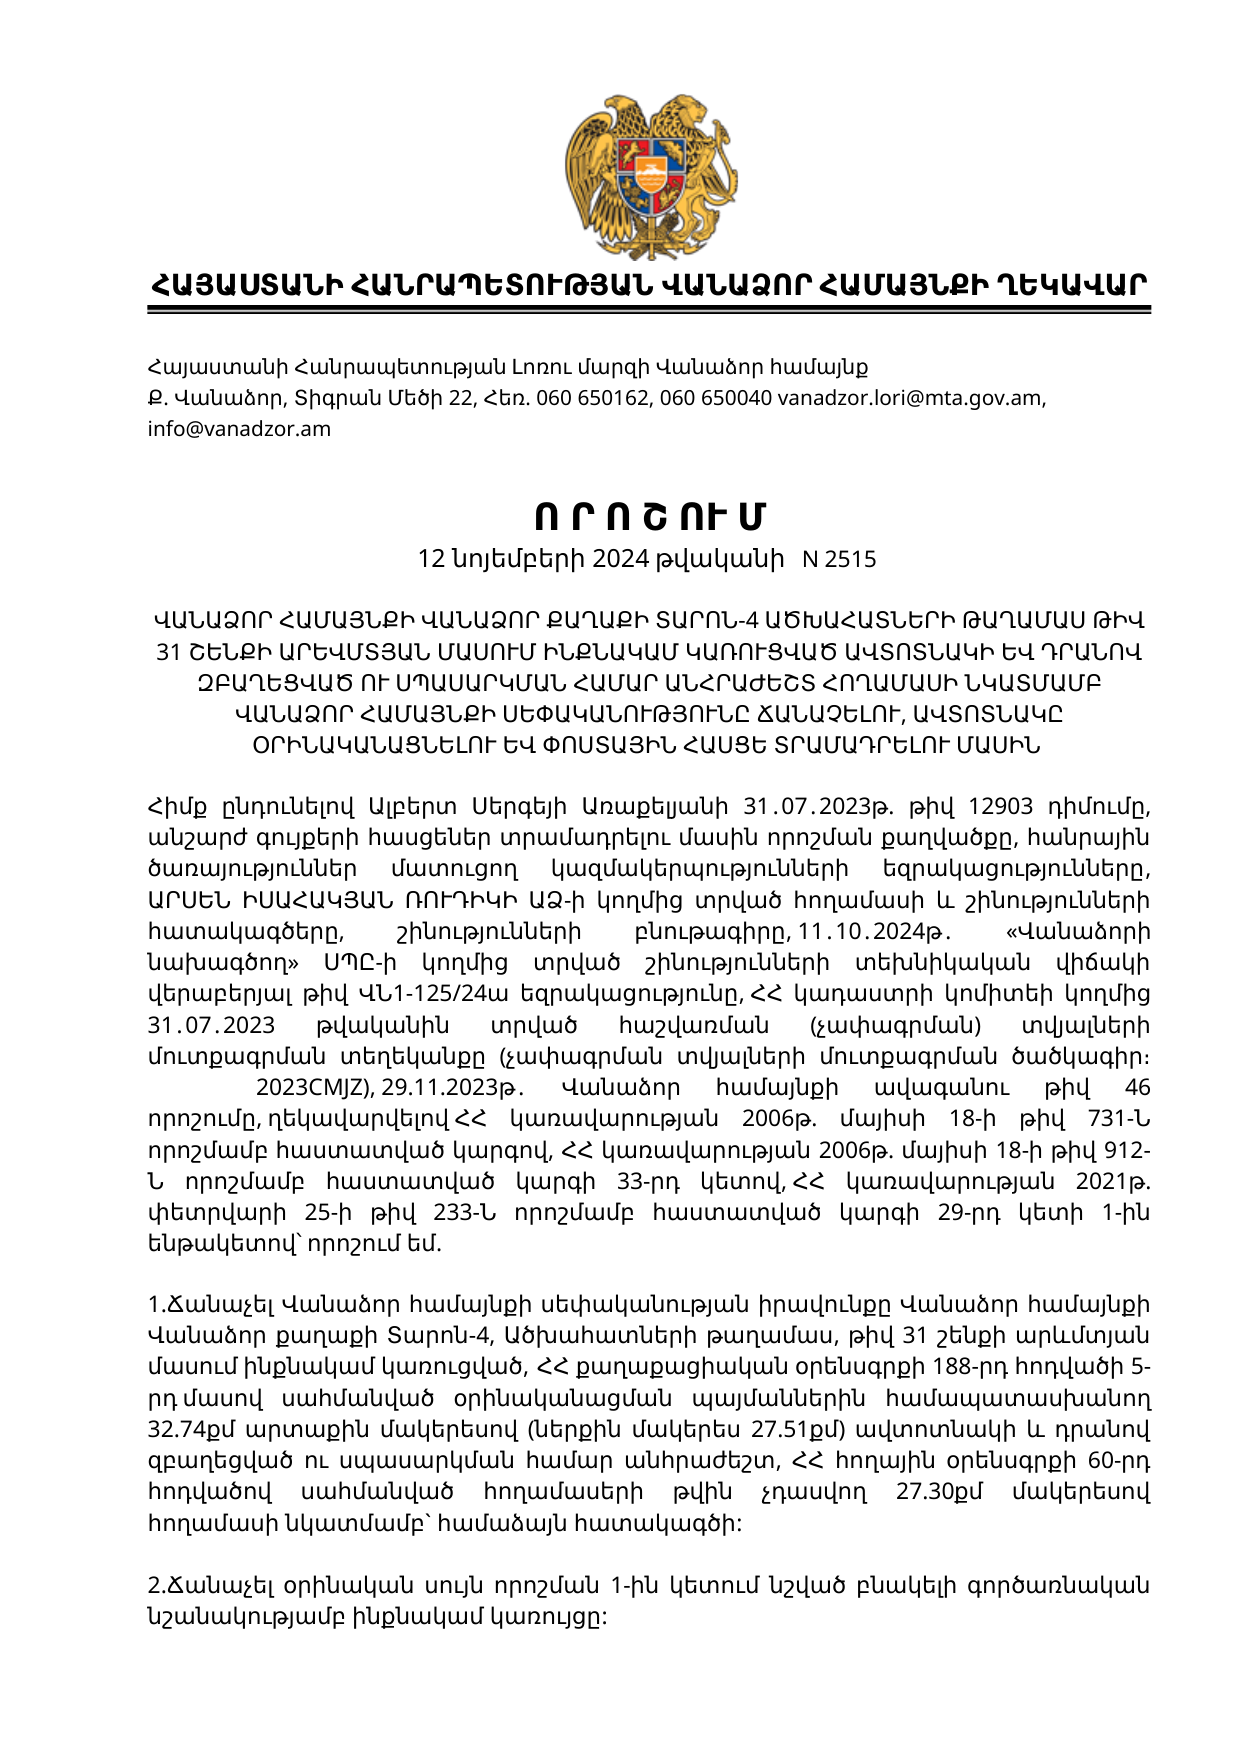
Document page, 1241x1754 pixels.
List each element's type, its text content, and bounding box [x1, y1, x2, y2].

table_header ՀԱՅԱՍՏԱՆԻ ՀԱՆՐԱՊԵՏՈՒԹՅԱՆ ՎԱՆԱՁՈՐ ՀԱՄԱՅՆՔԻ ՂԵԿԱՎԱՐ Հայաստանի Հանրապետության Լոռու մարզի Վանաձոր համայնք Ք. Վանաձոր, Տիգրան Մեծի 22, Հեռ. 060 650162, 060 650040 vanadzor.lori@mta.gov.am, info@vanadzor.am [148, 89, 1151, 305]
text 2.Ճանաչել օրինական սույն որոշման 1-ին կետում նշված բնակելի գործառնական նշանակությամբ ինքնակամ կառույցը: [147, 1538, 1151, 1631]
text 1.Ճանաչել Վանաձոր համայնքի սեփականության իրավունքը Վանաձոր համայնքի Վանաձոր քաղաքի Տարոն-4, Ածխահատների թաղամաս, թիվ 31 շենքի արևմտյան մասում ինքնակամ կառուցված, ՀՀ քաղաքացիական օրենսգրքի 188-րդ հոդվածի 5-րդ մասով սահմանված օրինականացման պայմաններին համապատասխանող 32.74քմ արտաքին մակերեսով (ներքին մակերես 27.51քմ) ավտոտնակի և դրանով զբաղեցված ու սպասարկման համար անհրաժեշտ, ՀՀ հողային օրենսգրքի 60-րդ հոդվածով սահմանված հողամասերի թվին չդասվող 27.30քմ մակերեսով հողամասի նկատմամբ` համաձայն հատակագծի: [147, 1288, 1151, 1538]
text Հիմք ընդունելով Ալբերտ Սերգեյի Առաքելյանի 31․07․2023թ. թիվ 12903 դիմումը, անշարժ գույքերի հասցեներ տրամադրելու մասին որոշման քաղվածքը, հանրային ծառայություններ մատուցող կազմակերպությունների եզրակացությունները, ԱՐՍԵՆ ԻՍԱՀԱԿՅԱՆ ՌՈՒԴԻԿԻ ԱՁ-ի կողմից տրված հողամասի և շինությունների հատակագծերը, շինությունների բնութագիրը, 11․10․2024թ․ «Վանաձորի նախագծող» ՍՊԸ-ի կողմից տրված շինությունների տեխնիկական վիճակի վերաբերյալ թիվ ՎՆ1-125/24ա եզրակացությունը, ՀՀ կադաստրի կոմիտեի կողմից 31․07․2023 թվականին տրված հաշվառման (չափագրման) տվյալների մուտքագրման տեղեկանքը (չափագրման տվյալների մուտքագրման ծածկագիր։ 2023CMJZ), 29.11.2023թ․ Վանաձոր համայնքի ավագանու թիվ 46 որոշումը, ղեկավարվելով ՀՀ կառավարության 2006թ. մայիսի 18-ի թիվ 731-Ն որոշմամբ հաստատված կարգով, ՀՀ կառավարության 2006թ. մայիսի 18-ի թիվ 912-Ն որոշմամբ հաստատված կարգի 33-րդ կետով, ՀՀ կառավարության 2021թ. փետրվարի 25-ի թիվ 233-Ն որոշմամբ հաստատված կարգի 29-րդ կետի 1-ին ենթակետով՝ որոշում եմ. [147, 790, 1151, 1258]
text ՎԱՆԱՁՈՐ ՀԱՄԱՅՆՔԻ ՎԱՆԱՁՈՐ ՔԱՂԱՔԻ ՏԱՐՈՆ-4 ԱԾԽԱՀԱՏՆԵՐԻ ԹԱՂԱՄԱՍ ԹԻՎ 31 ՇԵՆՔԻ ԱՐԵՎՄՏՅԱՆ ՄԱՍՈՒՄ ԻՆՔՆԱԿԱՄ ԿԱՌՈՒՑՎԱԾ ԱՎՏՈՏՆԱԿԻ ԵՎ ԴՐԱՆՈՎ ԶԲԱՂԵՑՎԱԾ ՈՒ ՍՊԱՍԱՐԿՄԱՆ ՀԱՄԱՐ ԱՆՀՐԱԺԵՇՏ ՀՈՂԱՄԱՍԻ ՆԿԱՏՄԱՄԲ ՎԱՆԱՁՈՐ ՀԱՄԱՅՆՔԻ ՍԵՓԱԿԱՆՈՒԹՅՈՒՆԸ ՃԱՆԱՉԵԼՈՒ, ԱՎՏՈՏՆԱԿԸ ՕՐԻՆԱԿԱՆԱՑՆԵԼՈՒ ԵՎ ՓՈՍՏԱՅԻՆ ՀԱՍՑԵ ՏՐԱՄԱԴՐԵԼՈՒ ՄԱՍԻՆ [147, 604, 1151, 761]
table_header ՀԱՅԱՍՏԱՆԻ ՀԱՆՐԱՊԵՏՈՒԹՅԱՆ ՎԱՆԱՁՈՐ ՀԱՄԱՅՆՔԻ ՂԵԿԱՎԱՐ Հայաստանի Հանրապետության Լոռու մարզի Վանաձոր համայնք Ք. Վանաձոր, Տիգրան Մեծի 22, Հեռ. 060 650162, 060 650040 vanadzor.lori@mta.gov.am, info@vanadzor.am [148, 314, 1151, 461]
text Ո Ր Ո Շ ՈՒ Մ 12 նոյեմբերի 2024 թվականի N 2515 [147, 490, 1151, 575]
